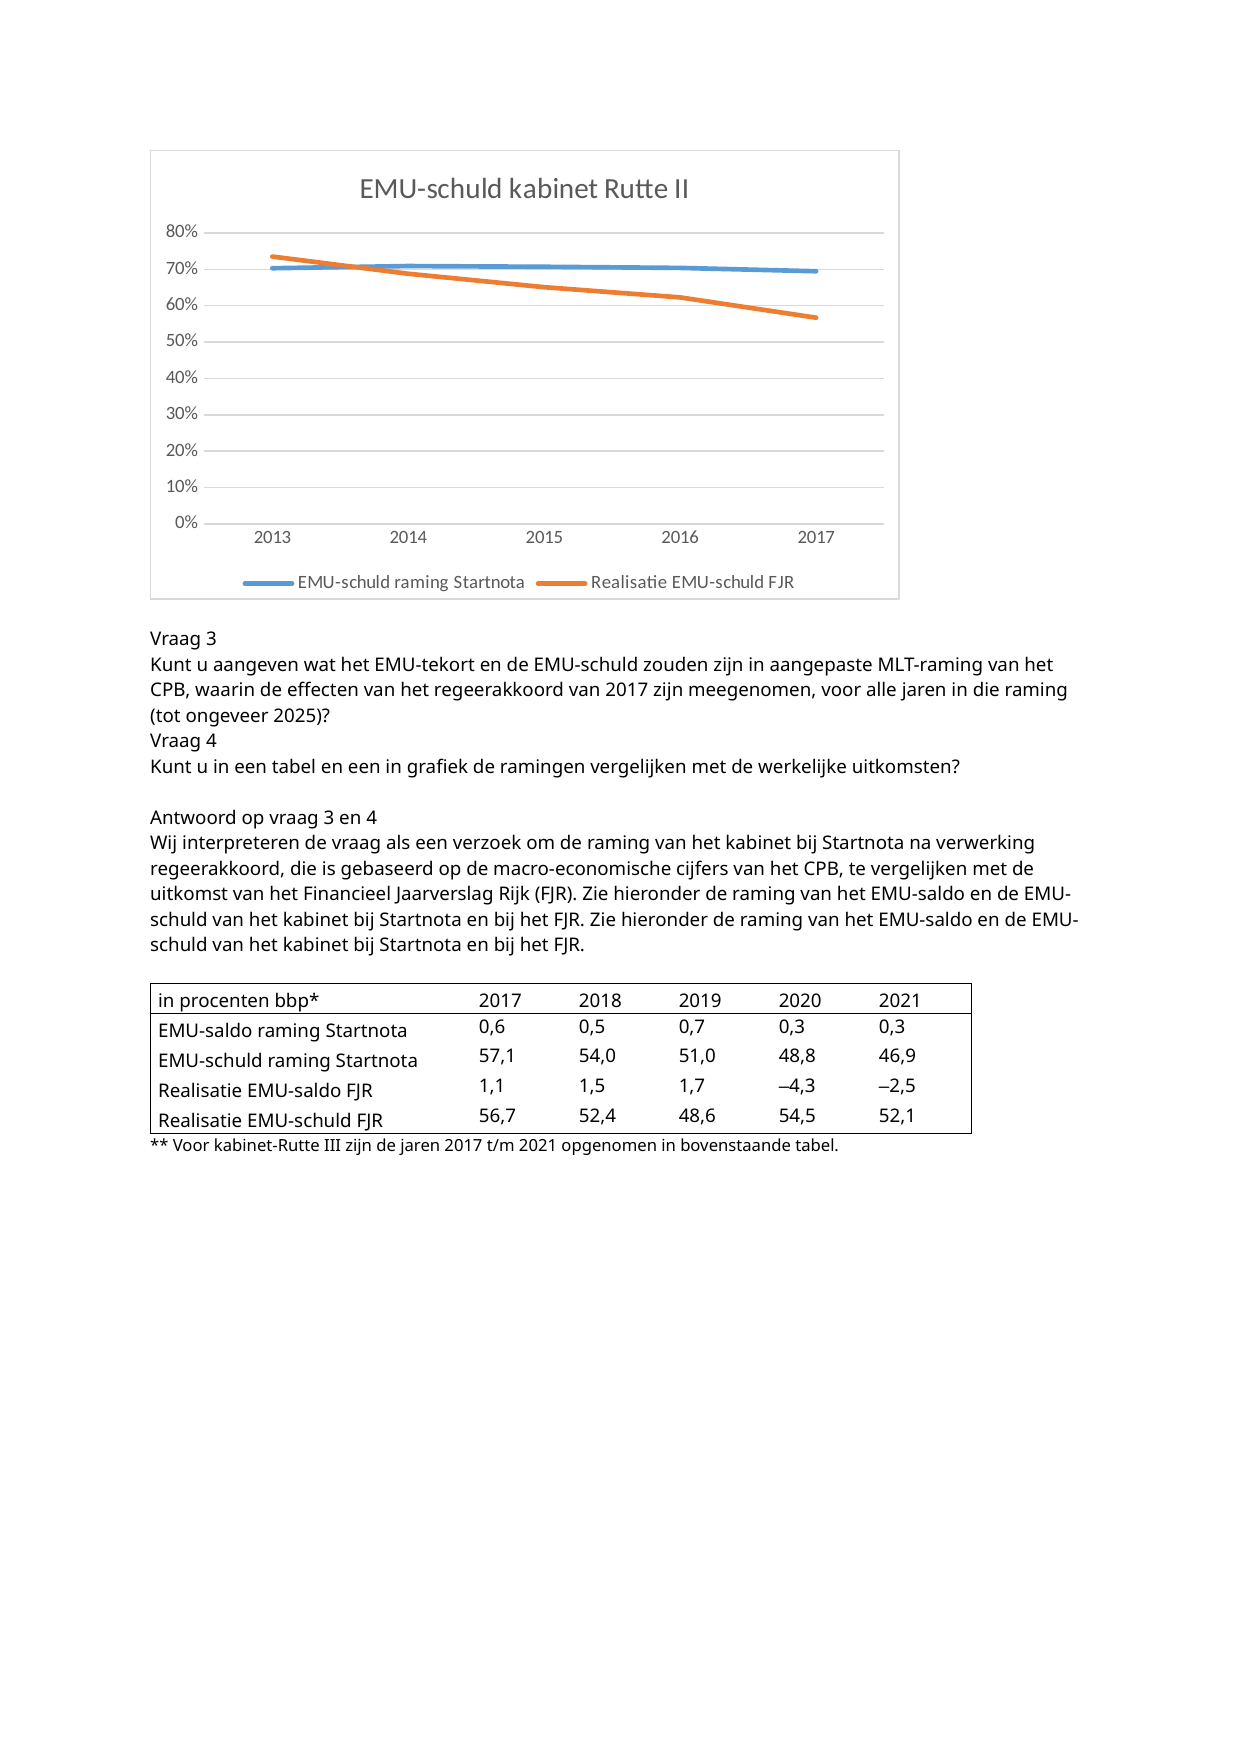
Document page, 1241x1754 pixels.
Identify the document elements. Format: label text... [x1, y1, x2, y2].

table_cell 57,1 [471, 1043, 571, 1073]
table_cell 1,1 [471, 1073, 571, 1103]
text Vraag 4 [150, 728, 1090, 753]
text Kunt u in een tabel en een in grafiek de ramingen vergelijken met de werkelijke uitkomsten? [150, 753, 1090, 779]
table_cell Realisatie EMU-saldo FJR [151, 1073, 471, 1103]
table_header 2017 [471, 984, 571, 1013]
table_cell 54,0 [571, 1043, 671, 1073]
table_cell 0,5 [571, 1014, 671, 1043]
table_cell EMU-saldo raming Startnota [151, 1014, 471, 1043]
table_header 2021 [871, 984, 971, 1013]
table_cell 48,6 [671, 1103, 771, 1133]
table_cell 48,8 [771, 1043, 871, 1073]
table_cell 1,7 [671, 1073, 771, 1103]
table_header in procenten bbp* [151, 984, 471, 1013]
table_cell 0,6 [471, 1014, 571, 1043]
text ** Voor kabinet-Rutte III zijn de jaren 2017 t/m 2021 opgenomen in bovenstaande tabel. [150, 1134, 1090, 1157]
table_cell ‒2,5 [871, 1073, 971, 1103]
table_cell 51,0 [671, 1043, 771, 1073]
table_cell 1,5 [571, 1073, 671, 1103]
table_cell EMU-schuld raming Startnota [151, 1043, 471, 1073]
table_header 2019 [671, 984, 771, 1013]
table_header 2020 [771, 984, 871, 1013]
table_cell 46,9 [871, 1043, 971, 1073]
text Kunt u aangeven wat het EMU-tekort en de EMU-schuld zouden zijn in aangepaste MLT-raming van het CPB, waarin de effecten van het regeerakkoord van 2017 zijn meegenomen, voor alle jaren in die raming (tot ongeveer 2025)? [150, 651, 1090, 728]
table_cell 52,4 [571, 1103, 671, 1133]
table_cell 0,3 [771, 1014, 871, 1043]
table_cell ‒4,3 [771, 1073, 871, 1103]
table_cell Realisatie EMU-schuld FJR [151, 1103, 471, 1133]
table_cell 0,3 [871, 1014, 971, 1043]
text Wij interpreteren de vraag als een verzoek om de raming van het kabinet bij Startnota na verwerking regeerakkoord, die is gebaseerd op de macro-economische cijfers van het CPB, te vergelijken met de uitkomst van het Financieel Jaarverslag Rijk (FJR). Zie hieronder de raming van het EMU-saldo en de EMU-schuld van het kabinet bij Startnota en bij het FJR. Zie hieronder de raming van het EMU-saldo en de EMU-schuld van het kabinet bij Startnota en bij het FJR. [150, 830, 1090, 957]
table_cell 52,1 [871, 1103, 971, 1133]
text Antwoord op vraag 3 en 4 [150, 804, 1090, 830]
table_cell 56,7 [471, 1103, 571, 1133]
table_cell 0,7 [671, 1014, 771, 1043]
table_header 2018 [571, 984, 671, 1013]
text Vraag 3 [150, 626, 1090, 651]
table_cell 54,5 [771, 1103, 871, 1133]
